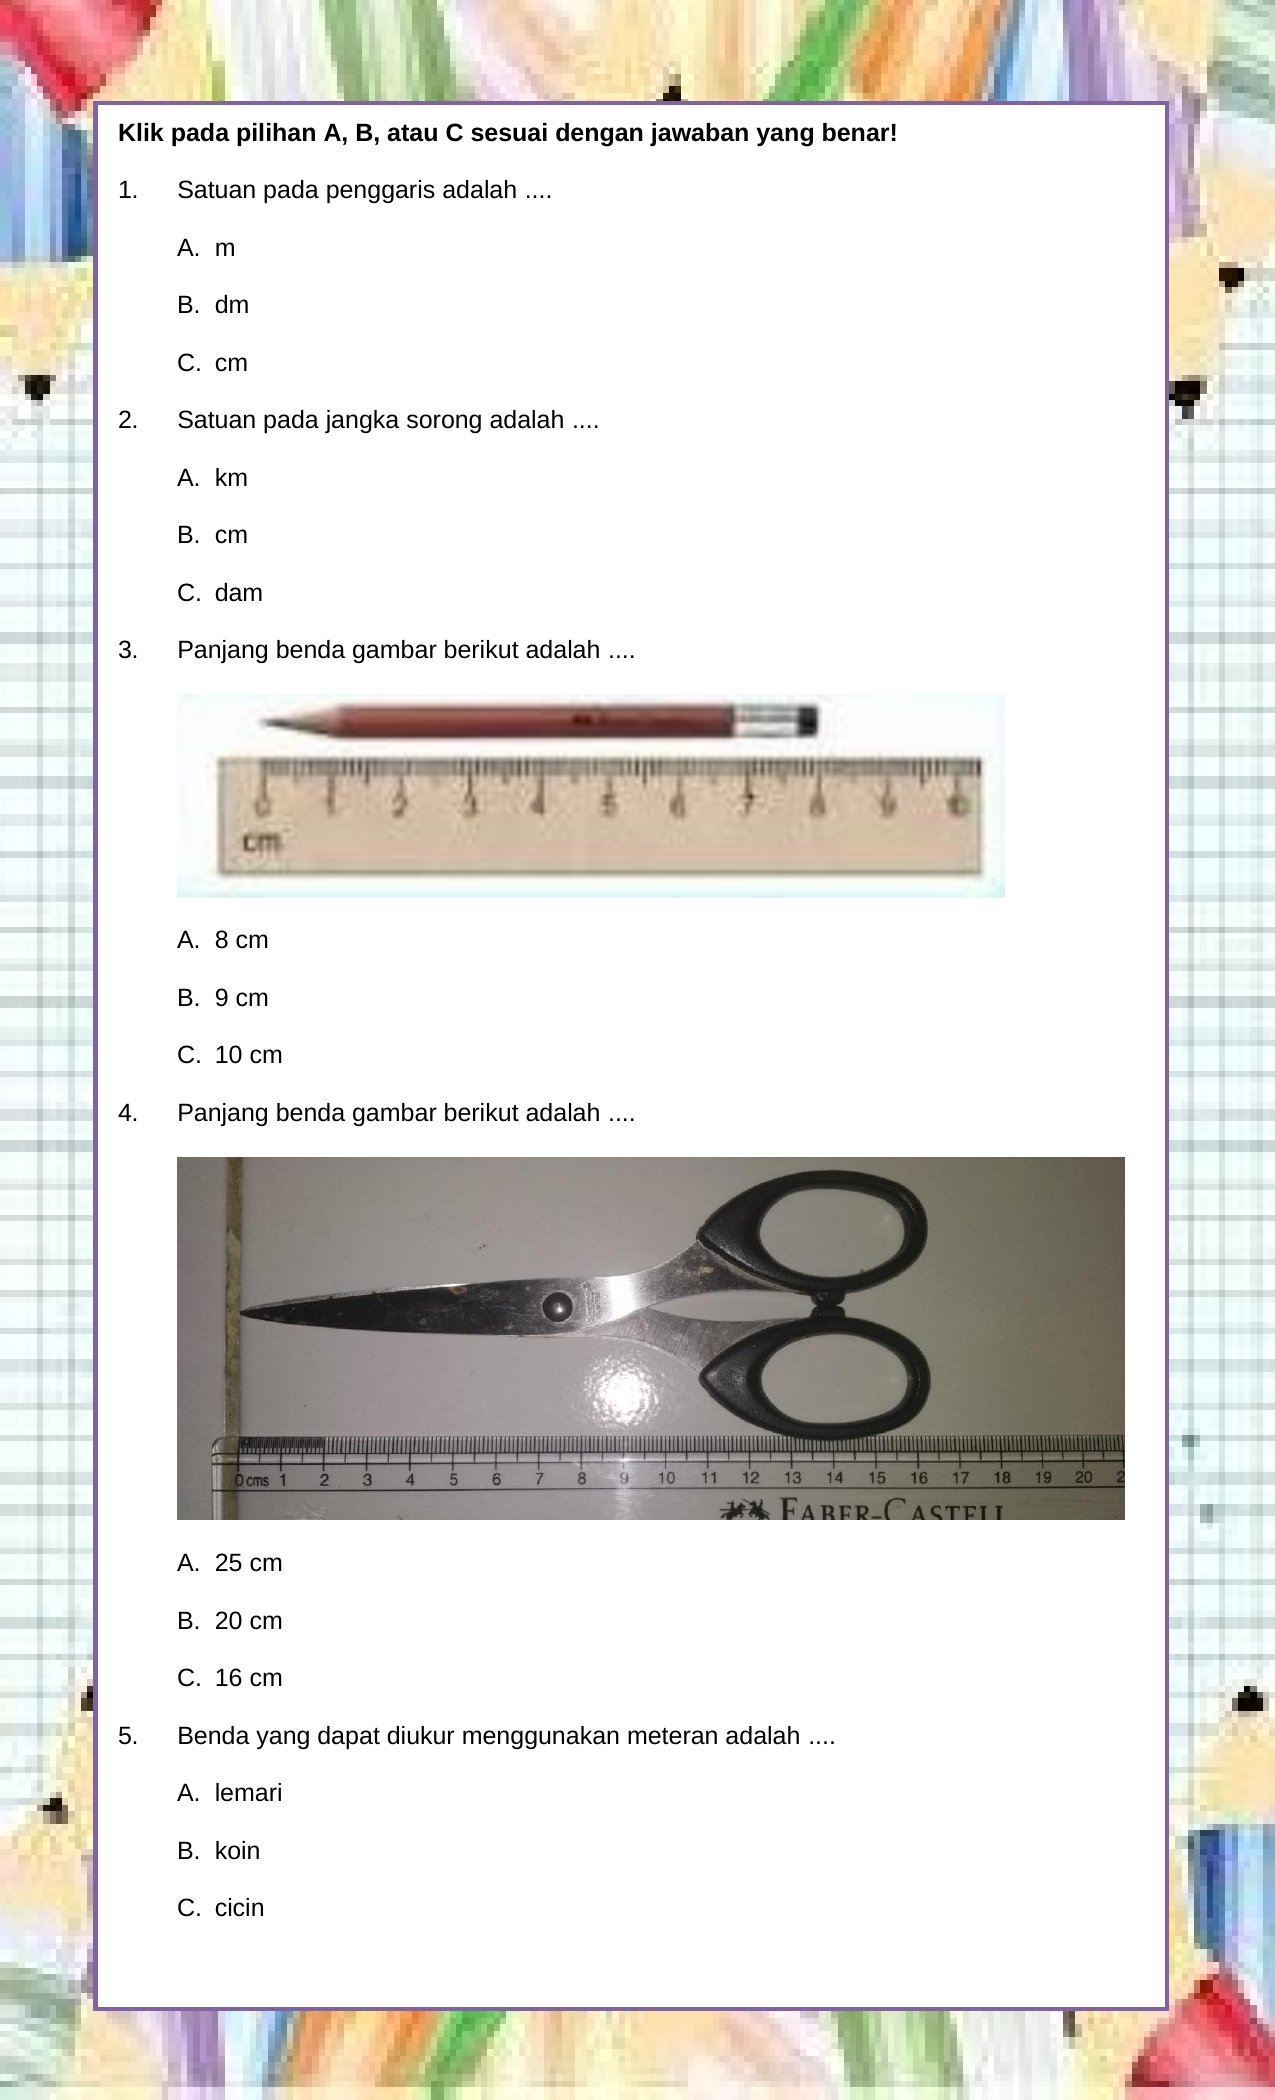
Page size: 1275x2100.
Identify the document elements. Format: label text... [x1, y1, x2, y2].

list Panjang benda gambar berikut adalah .... [118, 635, 1156, 664]
list 8 cm [177, 926, 1156, 954]
picture [0, 0, 1275, 2100]
list cicin [177, 1893, 1156, 1922]
list dm [177, 290, 1156, 319]
list 10 cm [177, 1041, 1156, 1069]
list 16 cm [177, 1663, 1156, 1692]
list Panjang benda gambar berikut adalah .... [118, 1098, 1156, 1127]
list Satuan pada penggaris adalah .... [118, 175, 1156, 204]
list cm [177, 348, 1156, 376]
list lemari [177, 1778, 1156, 1807]
list km [177, 463, 1156, 491]
list cm [177, 520, 1156, 549]
list koin [177, 1836, 1156, 1864]
list 20 cm [177, 1606, 1156, 1634]
list m [177, 233, 1156, 261]
list Benda yang dapat diukur menggunakan meteran adalah .... [118, 1721, 1156, 1749]
list 25 cm [177, 1548, 1156, 1577]
list 9 cm [177, 983, 1156, 1012]
list Satuan pada jangka sorong adalah .... [118, 405, 1156, 434]
list dam [177, 578, 1156, 606]
text Klik pada pilihan A, B, atau C sesuai dengan jawaban yang benar! [118, 117, 1156, 146]
